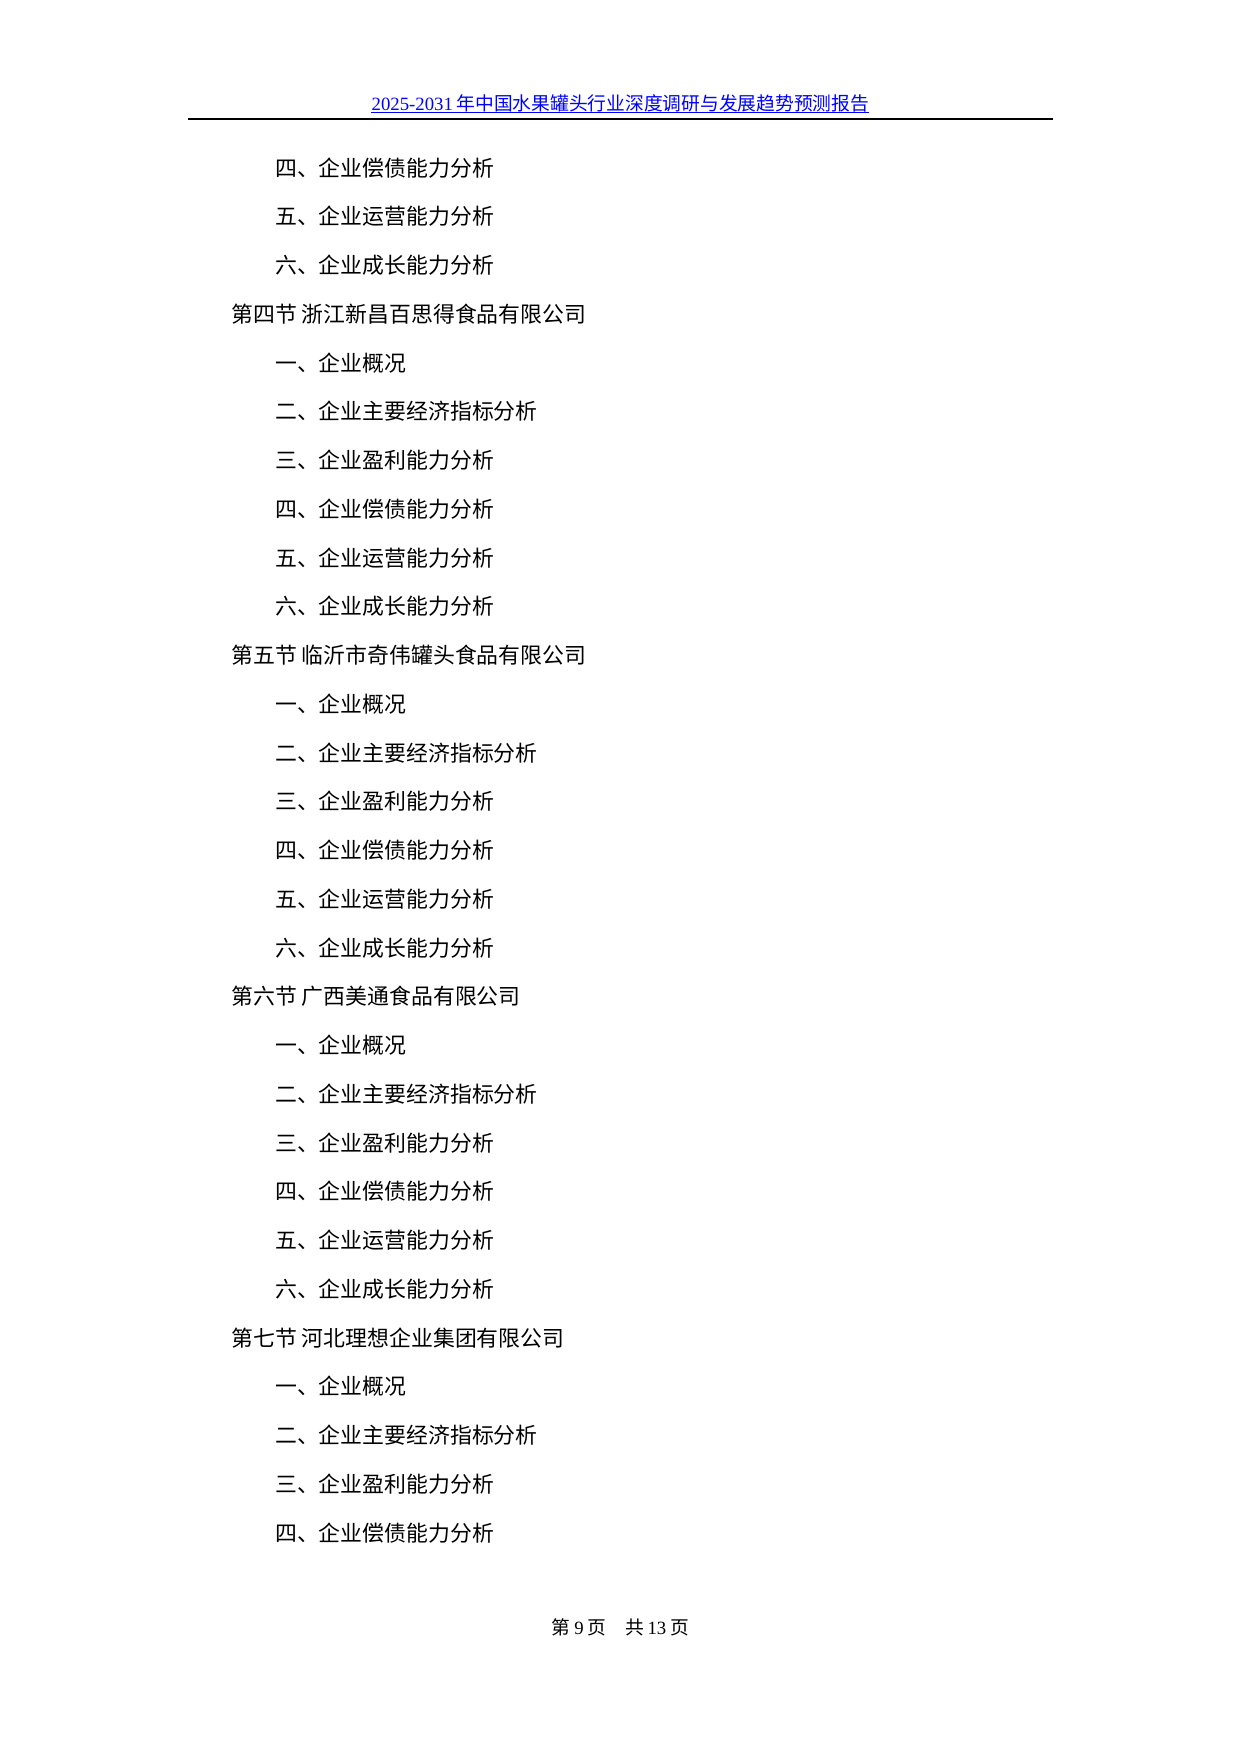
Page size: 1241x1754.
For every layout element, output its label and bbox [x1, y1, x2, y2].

text [187, 150, 1053, 1548]
